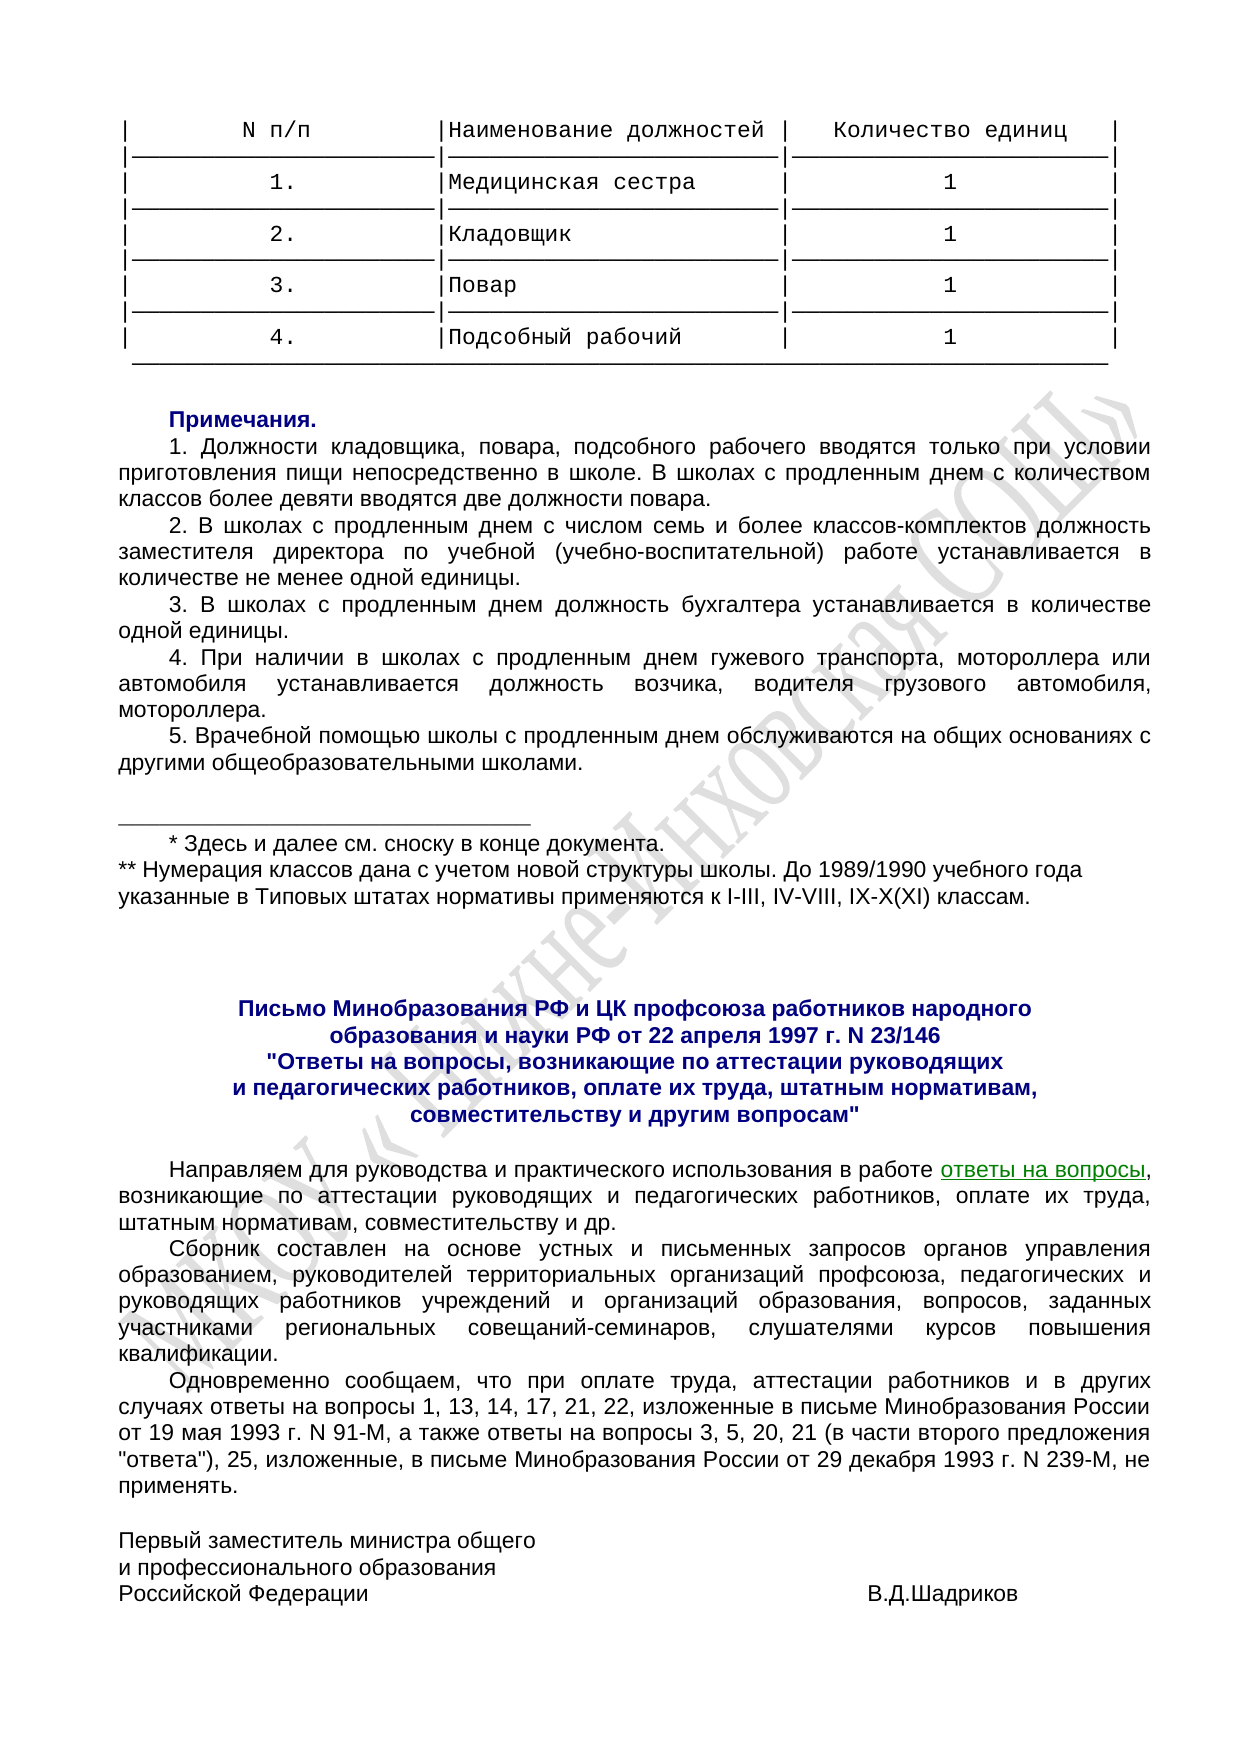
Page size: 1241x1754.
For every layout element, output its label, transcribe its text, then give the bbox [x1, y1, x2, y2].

text и профессионального образования [118, 1553, 1152, 1580]
text |——————————————————————|————————————————————————|———————————————————————| [118, 300, 1152, 326]
text Примечания. [118, 406, 1152, 433]
text совместительству и другим вопросам" [118, 1101, 1152, 1127]
text образования и науки РФ от 22 апреля 1997 г. N 23/146 [118, 1022, 1152, 1048]
text |——————————————————————|————————————————————————|———————————————————————| [118, 248, 1152, 274]
text * Здесь и далее см. сноску в конце документа. [118, 830, 1152, 856]
text 2. В школах с продленным днем с числом семь и более классов-комплектов должность заместителя директора по учебной (учебно-воспитательной) работе устанавливается в количестве не менее одной единицы. [118, 512, 1152, 591]
text | 2. |Кладовщик | 1 | [118, 222, 1152, 248]
text |——————————————————————|————————————————————————|———————————————————————| [118, 144, 1152, 170]
text Сборник составлен на основе устных и письменных запросов органов управления образованием, руководителей территориальных организаций профсоюза, педагогических и руководящих работников учреждений и организаций образования, вопросов, заданных участниками региональных совещаний-семинаров, слушателями курсов повышения квалификации. [118, 1235, 1152, 1367]
text 5. Врачебной помощью школы с продленным днем обслуживаются на общих основаниях с другими общеобразовательными школами. [118, 722, 1152, 775]
text |——————————————————————|————————————————————————|———————————————————————| [118, 196, 1152, 222]
text ——————————————————————————————————————————————————————————————————————— [118, 352, 1152, 377]
text и педагогических работников, оплате их труда, штатным нормативам, [118, 1074, 1152, 1101]
text | 1. |Медицинская сестра | 1 | [118, 170, 1152, 196]
text | N п/п |Наименование должностей | Количество единиц | [118, 118, 1152, 144]
text 1. Должности кладовщика, повара, подсобного рабочего вводятся только при условии приготовления пищи непосредственно в школе. В школах с продленным днем с количеством классов более девяти вводятся две должности повара. [118, 433, 1152, 512]
text Письмо Минобразования РФ и ЦК профсоюза работников народного [118, 995, 1152, 1022]
text Первый заместитель министра общего [118, 1527, 1152, 1553]
text 3. В школах с продленным днем должность бухгалтера устанавливается в количестве одной единицы. [118, 591, 1152, 643]
text Направляем для руководства и практического использования в работе ответы на вопросы, возникающие по аттестации руководящих и педагогических работников, оплате их труда, штатным нормативам, совместительству и др. [118, 1156, 1152, 1235]
text "Ответы на вопросы, возникающие по аттестации руководящих [118, 1048, 1152, 1074]
text 4. При наличии в школах с продленным днем гужевого транспорта, мотороллера или автомобиля устанавливается должность возчика, водителя грузового автомобиля, мотороллера. [118, 643, 1152, 722]
text | 3. |Повар | 1 | [118, 274, 1152, 300]
text Одновременно сообщаем, что при оплате труда, аттестации работников и в других случаях ответы на вопросы 1, 13, 14, 17, 21, 22, изложенные в письме Минобразования России от 19 мая 1993 г. N 91-M, а также ответы на вопросы 3, 5, 20, 21 (в части второго предложения "ответа"), 25, изложенные, в письме Минобразования России от 29 декабря 1993 г. N 239-M, не применять. [118, 1367, 1152, 1498]
text Российской Федерации В.Д.Шадриков [118, 1580, 1152, 1606]
text ______________________________ [118, 804, 1152, 830]
text | 4. |Подсобный рабочий | 1 | [118, 326, 1152, 352]
text ** Нумерация классов дана с учетом новой структуры школы. До 1989/1990 учебного года указанные в Типовых штатах нормативы применяются к I-III, IV-VIII, IX-X(XI) классам. [118, 856, 1152, 909]
